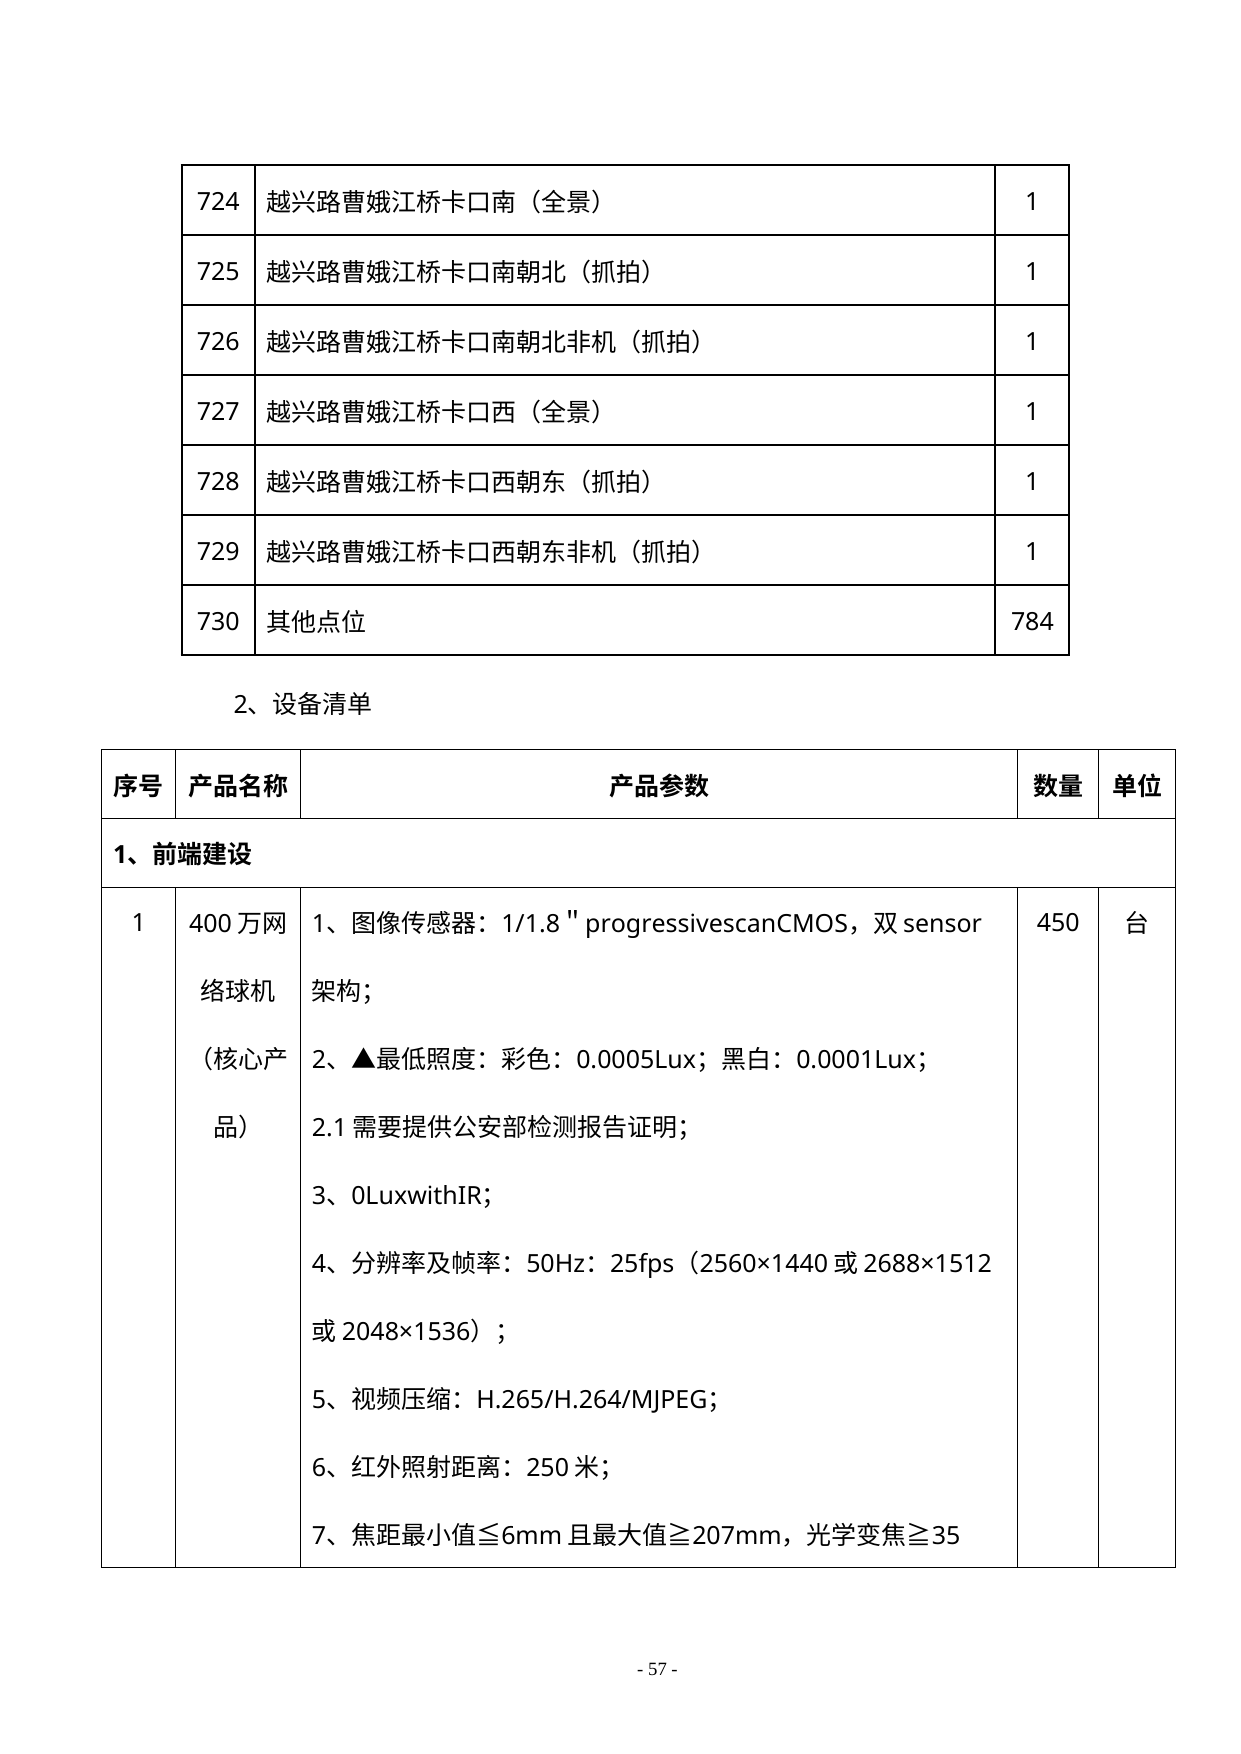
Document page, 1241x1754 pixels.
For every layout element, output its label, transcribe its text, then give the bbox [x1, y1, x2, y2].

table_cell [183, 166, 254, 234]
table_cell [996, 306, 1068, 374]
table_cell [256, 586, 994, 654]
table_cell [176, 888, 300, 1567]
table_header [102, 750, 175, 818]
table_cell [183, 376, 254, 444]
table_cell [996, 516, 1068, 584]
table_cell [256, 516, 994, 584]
text 2、设备清单 [233, 669, 1094, 737]
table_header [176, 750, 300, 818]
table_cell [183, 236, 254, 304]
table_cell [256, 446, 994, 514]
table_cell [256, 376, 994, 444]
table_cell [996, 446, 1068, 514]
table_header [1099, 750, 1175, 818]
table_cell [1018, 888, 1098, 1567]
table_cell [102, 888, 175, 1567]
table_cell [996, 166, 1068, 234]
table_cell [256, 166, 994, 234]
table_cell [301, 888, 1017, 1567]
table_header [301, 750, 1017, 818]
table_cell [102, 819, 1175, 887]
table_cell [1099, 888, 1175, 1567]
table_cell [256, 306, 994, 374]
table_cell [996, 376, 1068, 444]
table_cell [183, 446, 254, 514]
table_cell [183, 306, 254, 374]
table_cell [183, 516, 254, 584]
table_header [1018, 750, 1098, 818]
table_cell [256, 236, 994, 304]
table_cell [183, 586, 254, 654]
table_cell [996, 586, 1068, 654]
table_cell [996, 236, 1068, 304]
